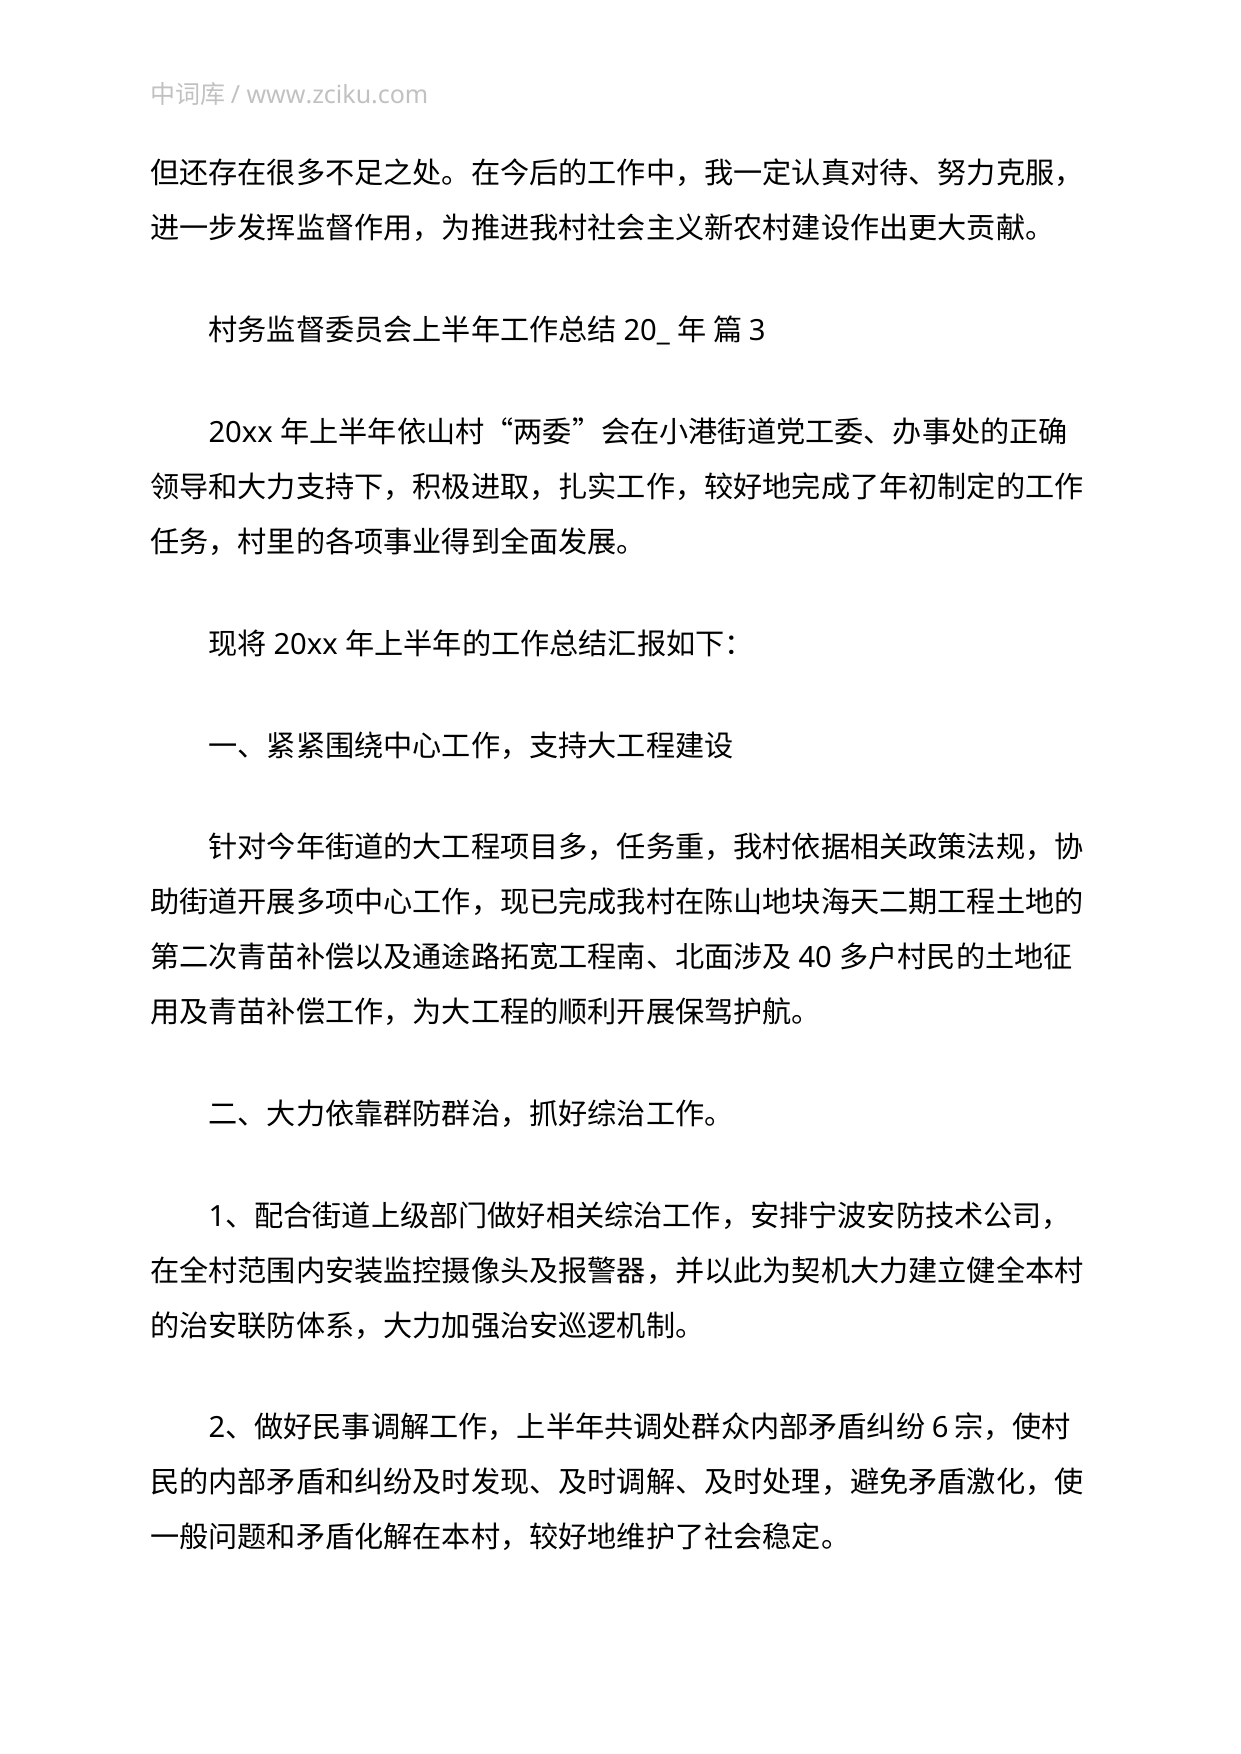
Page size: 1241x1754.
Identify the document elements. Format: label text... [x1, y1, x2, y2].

text 村务监督委员会上半年工作总结 20_ 年 篇 3 [150, 307, 1090, 349]
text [150, 150, 1090, 247]
text 二、大力依靠群防群治，抓好综治工作。 [150, 1091, 1090, 1133]
text 2、做好民事调解工作，上半年共调处群众内部矛盾纠纷 6宗，使村民的内部矛盾和纠纷及时发现、及时调解、及时处理，避免矛盾激化，使一般问题和矛盾化解在本村，较好地维护了社会稳定。 [150, 1404, 1090, 1556]
text 1、配合街道上级部门做好相关综治工作，安排宁波安防技术公司，在全村范围内安装监控摄像头及报警器，并以此为契机大力建立健全本村的治安联防体系，大力加强治安巡逻机制。 [150, 1192, 1090, 1344]
text 一、紧紧围绕中心工作，支持大工程建设 [150, 722, 1090, 764]
text 针对今年街道的大工程项目多，任务重，我村依据相关政策法规，协助街道开展多项中心工作，现已完成我村在陈山地块海天二期工程土地的第二次青苗补偿以及通途路拓宽工程南、北面涉及 40 多户村民的土地征用及青苗补偿工作，为大工程的顺利开展保驾护航。 [150, 824, 1090, 1031]
text 现将 20xx 年上半年的工作总结汇报如下： [150, 620, 1090, 663]
text 20xx 年上半年依山村“两委”会在小港街道党工委、办事处的正确领导和大力支持下，积极进取，扎实工作，较好地完成了年初制定的工作任务，村里的各项事业得到全面发展。 [150, 409, 1090, 561]
